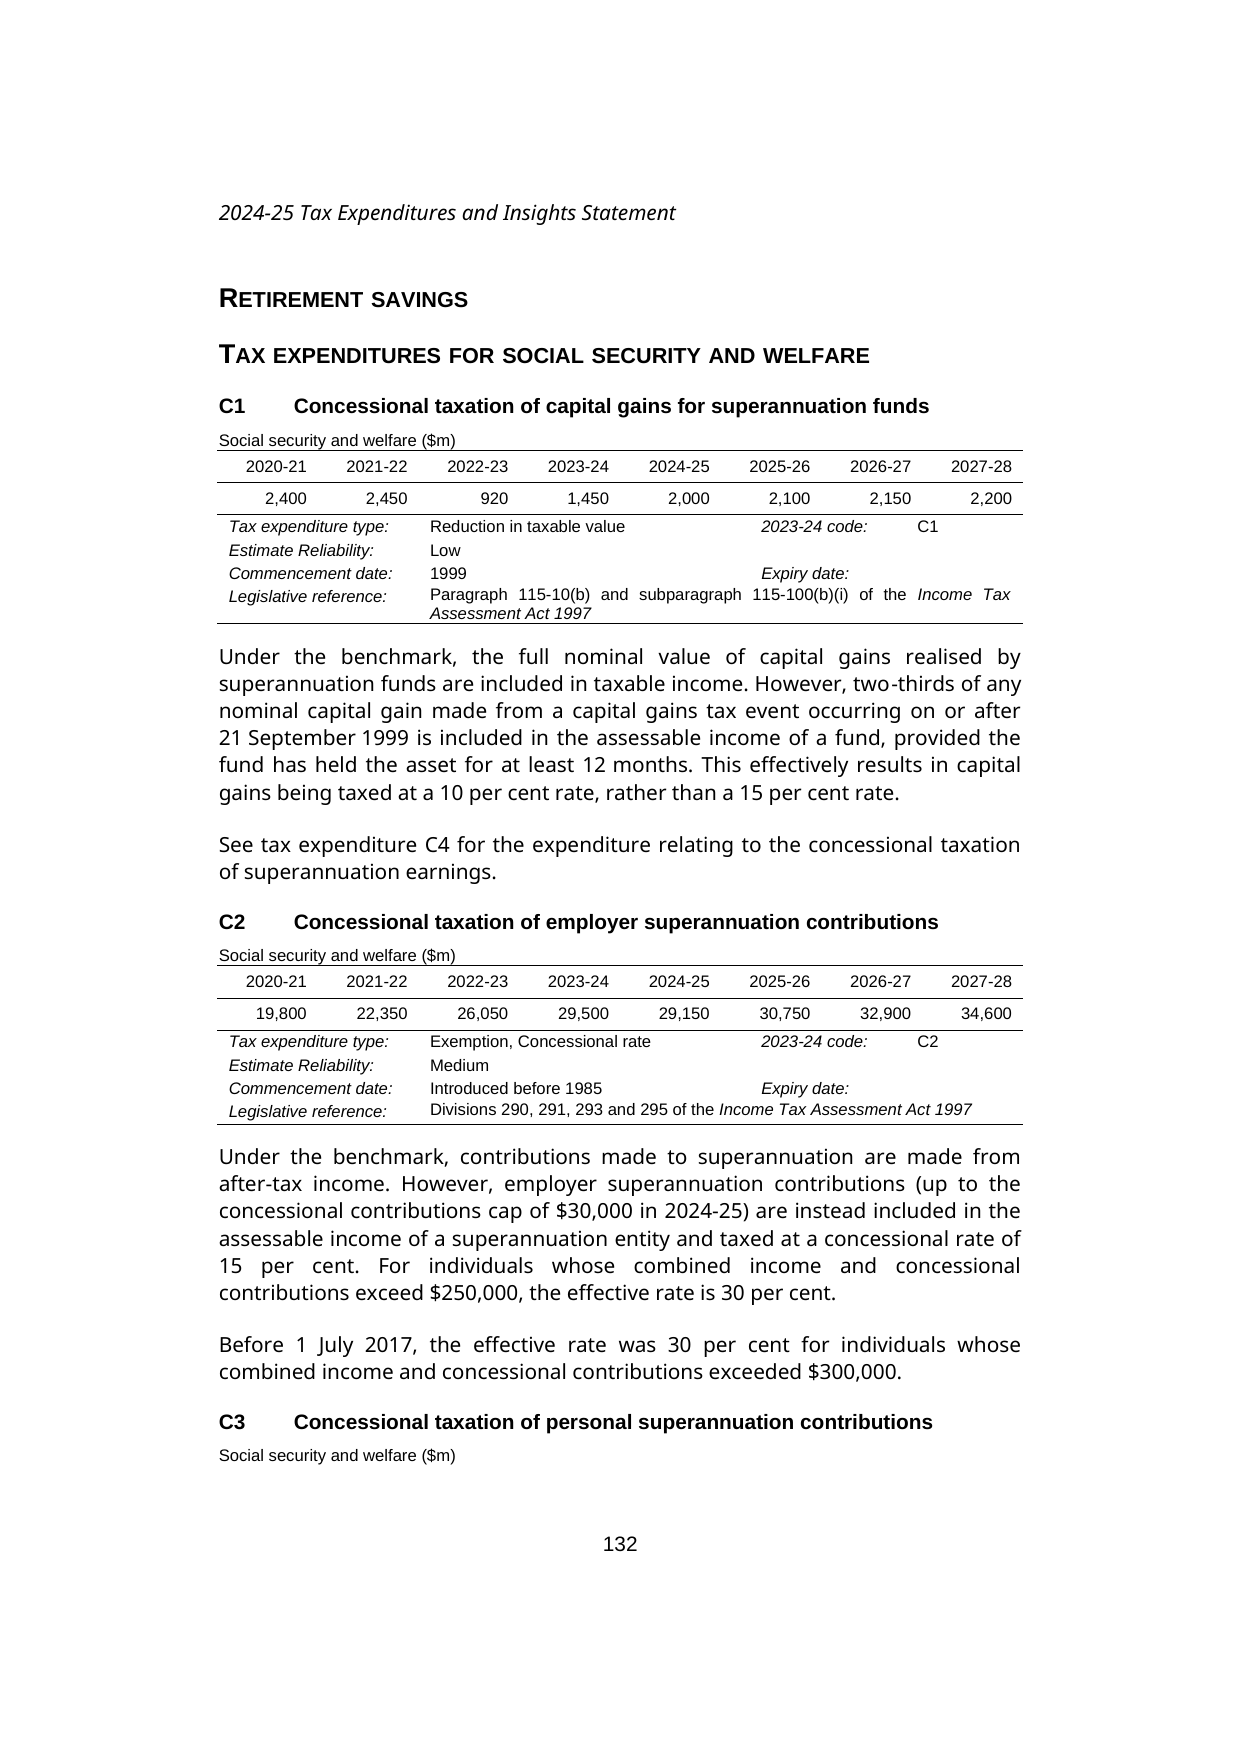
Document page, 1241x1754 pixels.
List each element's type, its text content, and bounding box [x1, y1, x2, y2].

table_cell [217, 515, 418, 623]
subtitle Retirement savings [218, 282, 1022, 313]
subtitle Social security and welfare ($m) [218, 1446, 1022, 1465]
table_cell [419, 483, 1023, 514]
subtitle Social security and welfare ($m) [218, 431, 1022, 450]
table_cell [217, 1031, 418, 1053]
subtitle Social security and welfare ($m) [218, 946, 1022, 965]
subtitle Tax expenditures for social security and welfare [218, 338, 1022, 369]
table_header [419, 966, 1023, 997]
text See tax expenditure C4 for the expenditure relating to the concessional taxation of superannuation earnings. [218, 830, 1022, 884]
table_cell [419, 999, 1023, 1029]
text Under the benchmark, contributions made to superannuation are made from after-tax income. However, employer superannuation contributions (up to the concessional contributions cap of $30,000 in 2024-25) are instead included in the assessable income of a superannuation entity and taxed at a concessional rate of 15 per cent. For individuals whose combined income and concessional contributions exceed $250,000, the effective rate is 30 per cent. [218, 1143, 1022, 1306]
subtitle C3 Concessional taxation of personal superannuation contributions [218, 1410, 1022, 1434]
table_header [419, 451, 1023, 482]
text Before 1 July 2017, the effective rate was 30 per cent for individuals whose combined income and concessional contributions exceeded $300,000. [218, 1331, 1022, 1385]
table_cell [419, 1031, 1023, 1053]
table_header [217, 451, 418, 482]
text Under the benchmark, the full nominal value of capital gains realised by superannuation funds are included in taxable income. However, two-thirds of any nominal capital gain made from a capital gains tax event occurring on or after 21 September 1999 is included in the assessable income of a fund, provided the fund has held the asset for at least 12 months. This effectively results in capital gains being taxed at a 10 per cent rate, rather than a 15 per cent rate. [218, 643, 1022, 805]
subtitle C1 Concessional taxation of capital gains for superannuation funds [218, 394, 1022, 418]
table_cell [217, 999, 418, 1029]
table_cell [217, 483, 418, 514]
subtitle C2 Concessional taxation of employer superannuation contributions [218, 909, 1022, 933]
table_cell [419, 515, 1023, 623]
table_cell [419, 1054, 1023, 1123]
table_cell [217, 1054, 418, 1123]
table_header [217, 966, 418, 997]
